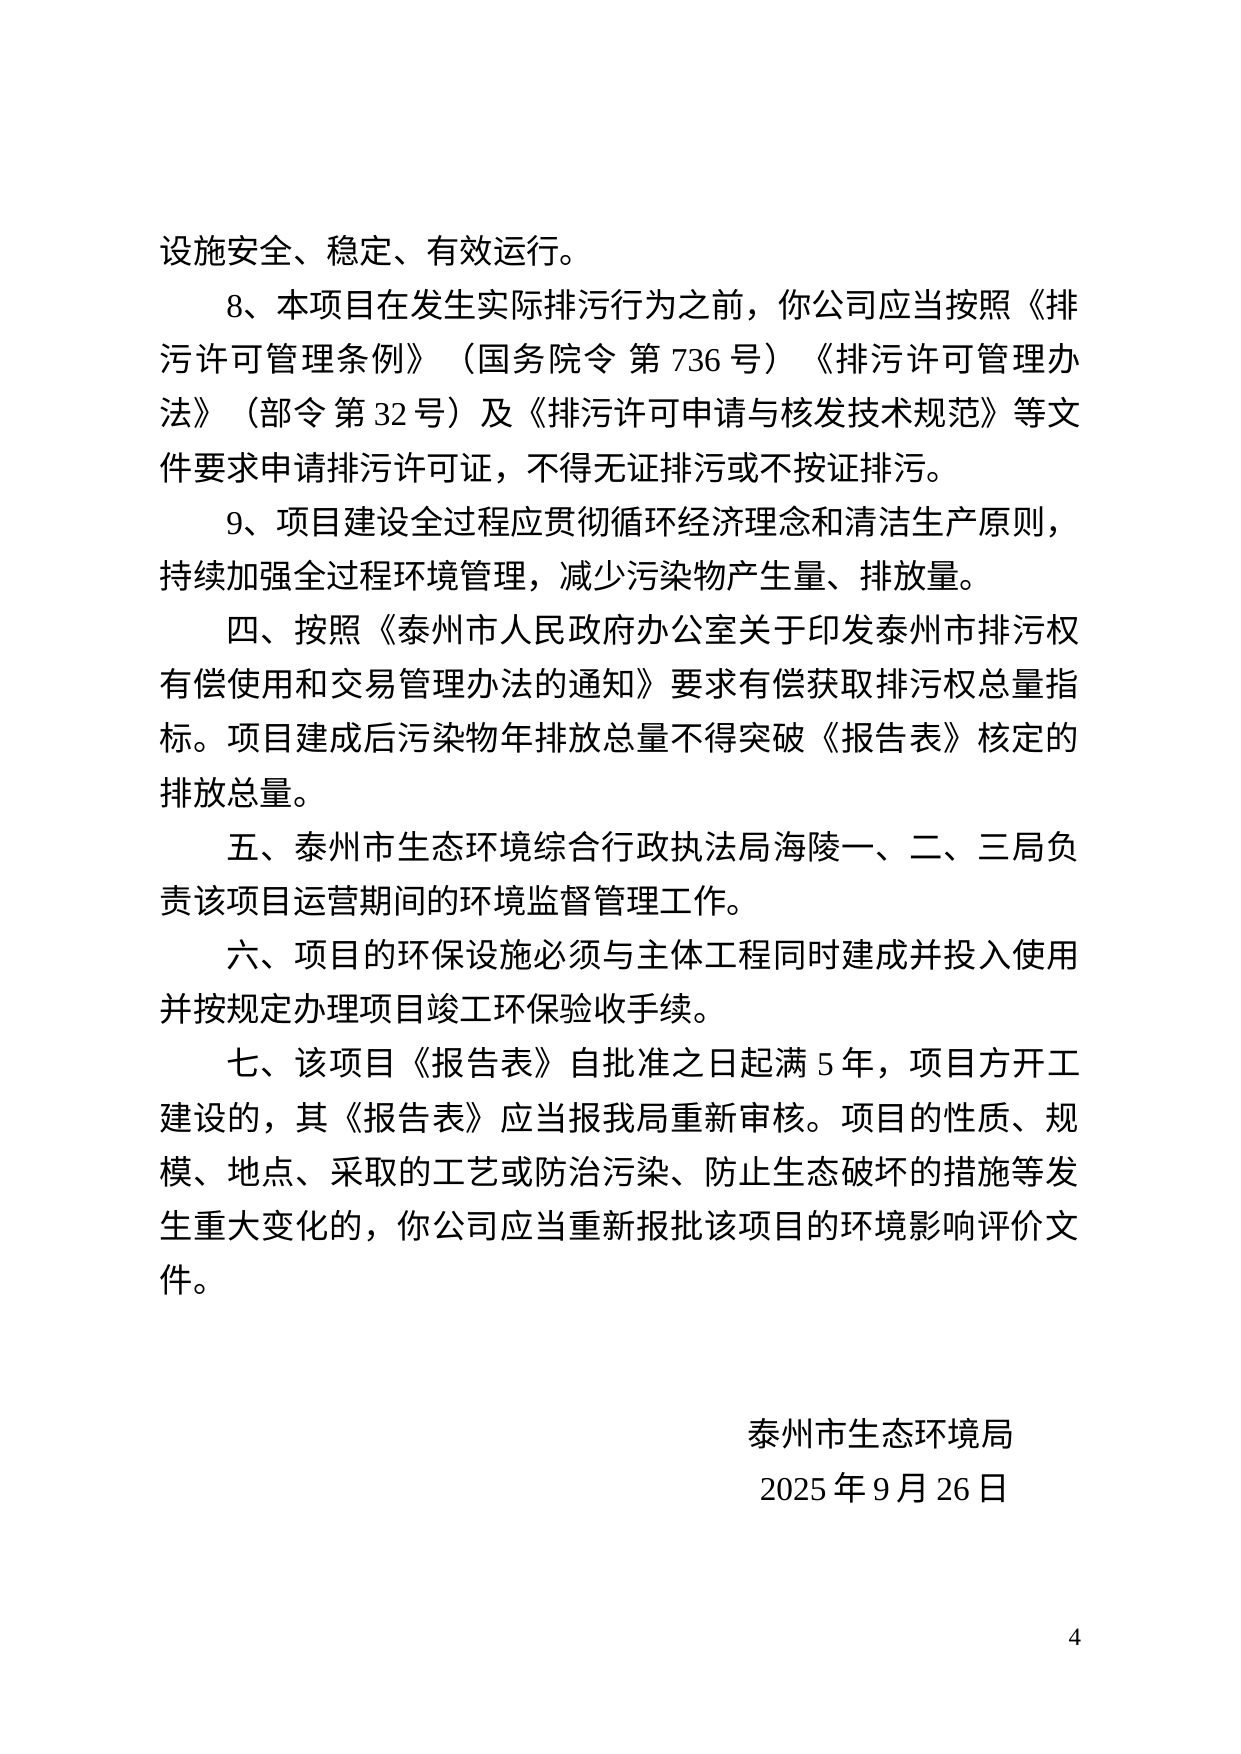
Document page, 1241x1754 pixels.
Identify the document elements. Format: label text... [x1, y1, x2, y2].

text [159, 220, 1081, 274]
text 泰州市生态环境局 [159, 1403, 1014, 1457]
text 9、项目建设全过程应贯彻循环经济理念和清洁生产原则，持续加强全过程环境管理，减少污染物产生量、排放量。 [159, 491, 1081, 599]
text 8、本项目在发生实际排污行为之前，你公司应当按照《排污许可管理条例》（国务院令 第736号）《排污许可管理办法》（部令 第32号）及《排污许可申请与核发技术规范》等文件要求申请排污许可证，不得无证排污或不按证排污。 [159, 274, 1081, 491]
text 五、泰州市生态环境综合行政执法局海陵一、二、三局负责该项目运营期间的环境监督管理工作。 [159, 816, 1081, 924]
text 六、项目的环保设施必须与主体工程同时建成并投入使用，并按规定办理项目竣工环保验收手续。 [159, 924, 1081, 1032]
text 七、该项目《报告表》自批准之日起满5年，项目方开工建设的，其《报告表》应当报我局重新审核。项目的性质、规模、地点、采取的工艺或防治污染、防止生态破坏的措施等发生重大变化的，你公司应当重新报批该项目的环境影响评价文件。 [159, 1032, 1081, 1303]
text 2025年9月26日 [159, 1457, 1081, 1511]
text 四、按照《泰州市人民政府办公室关于印发泰州市排污权有偿使用和交易管理办法的通知》要求有偿获取排污权总量指标。项目建成后污染物年排放总量不得突破《报告表》核定的排放总量。 [159, 599, 1081, 816]
